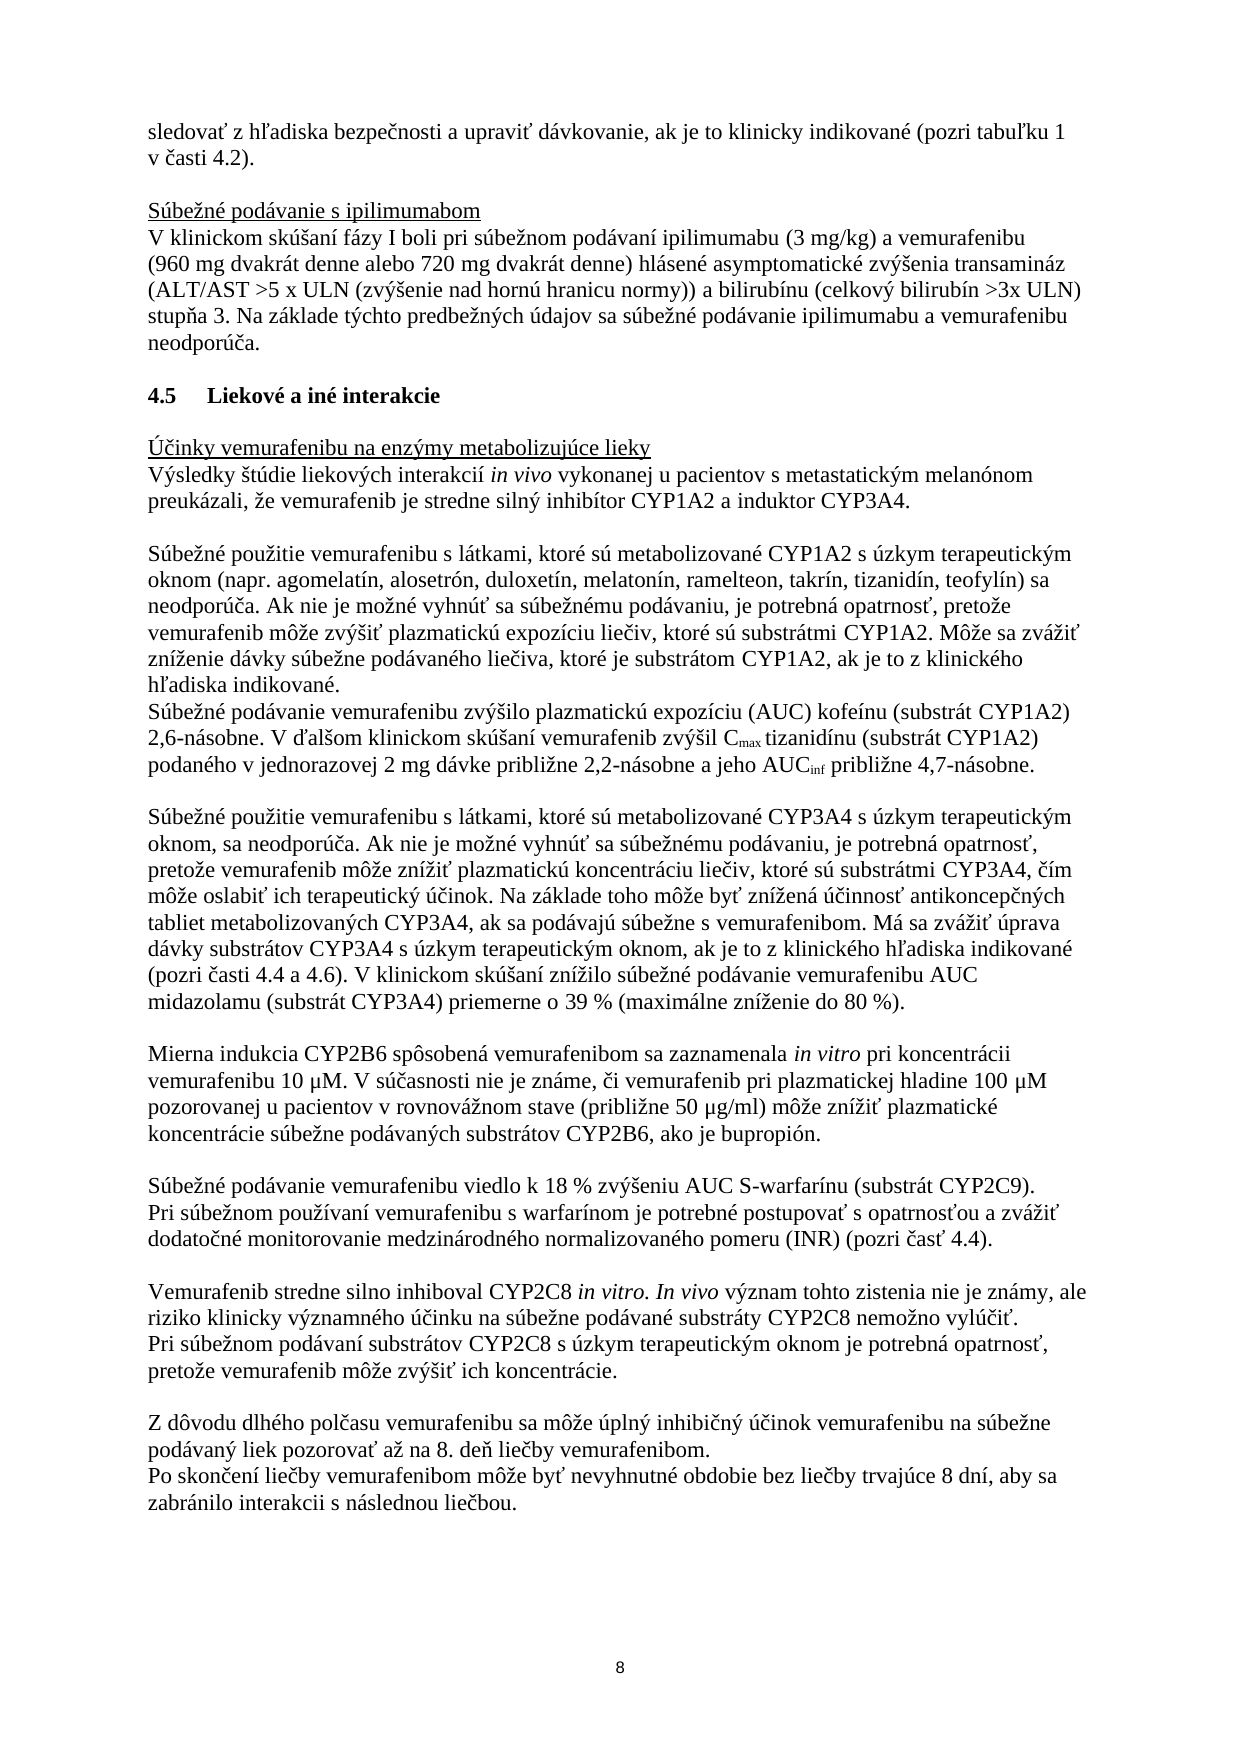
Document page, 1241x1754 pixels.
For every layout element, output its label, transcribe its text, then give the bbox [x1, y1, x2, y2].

text Po skončení liečby vemurafenibom môže byť nevyhnutné obdobie bez liečby trvajúce 8 dní, aby sa zabránilo interakcii s následnou liečbou. [148, 1462, 1092, 1515]
text Súbežné podávanie vemurafenibu zvýšilo plazmatickú expozíciu (AUC) kofeínu (substrát CYP1A2) 2,6-násobne. V ďalšom klinickom skúšaní vemurafenib zvýšil Cmax tizanidínu (substrát CYP1A2) podaného v jednorazovej 2 mg dávke približne 2,2-násobne a jeho AUCinf približne 4,7-násobne. [148, 698, 1092, 777]
text Súbežné podávanie vemurafenibu viedlo k 18 % zvýšeniu AUC S-warfarínu (substrát CYP2C9). [148, 1172, 1092, 1199]
text Vemurafenib stredne silno inhiboval CYP2C8 in vitro. In vivo význam tohto zistenia nie je známy, ale riziko klinicky významného účinku na súbežne podávané substráty CYP2C8 nemožno vylúčiť. Pri súbežnom podávaní substrátov CYP2C8 s úzkym terapeutickým oknom je potrebná opatrnosť, pretože vemurafenib môže zvýšiť ich koncentrácie. [148, 1278, 1092, 1383]
text Súbežné podávanie s ipilimumabom [148, 197, 1092, 223]
text Pri súbežnom používaní vemurafenibu s warfarínom je potrebné postupovať s opatrnosťou a zvážiť dodatočné monitorovanie medzinárodného normalizovaného pomeru (INR) (pozri časť 4.4). [148, 1199, 1092, 1251]
text 4.5 Liekové a iné interakcie [148, 382, 1092, 408]
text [148, 118, 1092, 171]
text Súbežné použitie vemurafenibu s látkami, ktoré sú metabolizované CYP1A2 s úzkym terapeutickým oknom (napr. agomelatín, alosetrón, duloxetín, melatonín, ramelteon, takrín, tizanidín, teofylín) sa neodporúča. Ak nie je možné vyhnúť sa súbežnému podávaniu, je potrebná opatrnosť, pretože vemurafenib môže zvýšiť plazmatickú expozíciu liečiv, ktoré sú substrátmi CYP1A2. Môže sa zvážiť zníženie dávky súbežne podávaného liečiva, ktoré je substrátom CYP1A2, ak je to z klinického hľadiska indikované. [148, 540, 1092, 698]
text Mierna indukcia CYP2B6 spôsobená vemurafenibom sa zaznamenala in vitro pri koncentrácii vemurafenibu 10 μM. V súčasnosti nie je známe, či vemurafenib pri plazmatickej hladine 100 μM pozorovanej u pacientov v rovnovážnom stave (približne 50 μg/ml) môže znížiť plazmatické koncentrácie súbežne podávaných substrátov CYP2B6, ako je bupropión. [148, 1041, 1092, 1146]
text Z dôvodu dlhého polčasu vemurafenibu sa môže úplný inhibičný účinok vemurafenibu na súbežne podávaný liek pozorovať až na 8. deň liečby vemurafenibom. [148, 1409, 1092, 1462]
text Účinky vemurafenibu na enzýmy metabolizujúce lieky [148, 434, 1092, 461]
text Súbežné použitie vemurafenibu s látkami, ktoré sú metabolizované CYP3A4 s úzkym terapeutickým oknom, sa neodporúča. Ak nie je možné vyhnúť sa súbežnému podávaniu, je potrebná opatrnosť, pretože vemurafenib môže znížiť plazmatickú koncentráciu liečiv, ktoré sú substrátmi CYP3A4, čím môže oslabiť ich terapeutický účinok. Na základe toho môže byť znížená účinnosť antikoncepčných tabliet metabolizovaných CYP3A4, ak sa podávajú súbežne s vemurafenibom. Má sa zvážiť úprava dávky substrátov CYP3A4 s úzkym terapeutickým oknom, ak je to z klinického hľadiska indikované (pozri časti 4.4 a 4.6). V klinickom skúšaní znížilo súbežné podávanie vemurafenibu AUC midazolamu (substrát CYP3A4) priemerne o 39 % (maximálne zníženie do 80 %). [148, 803, 1092, 1014]
text Výsledky štúdie liekových interakcií in vivo vykonanej u pacientov s metastatickým melanónom preukázali, že vemurafenib je stredne silný inhibítor CYP1A2 a induktor CYP3A4. [148, 461, 1092, 513]
text V klinickom skúšaní fázy I boli pri súbežnom podávaní ipilimumabu (3 mg/kg) a vemurafenibu (960 mg dvakrát denne alebo 720 mg dvakrát denne) hlásené asymptomatické zvýšenia transamináz (ALT/AST >5 x ULN (zvýšenie nad hornú hranicu normy)) a bilirubínu (celkový bilirubín >3x ULN) stupňa 3. Na základe týchto predbežných údajov sa súbežné podávanie ipilimumabu a vemurafenibu neodporúča. [148, 223, 1092, 355]
